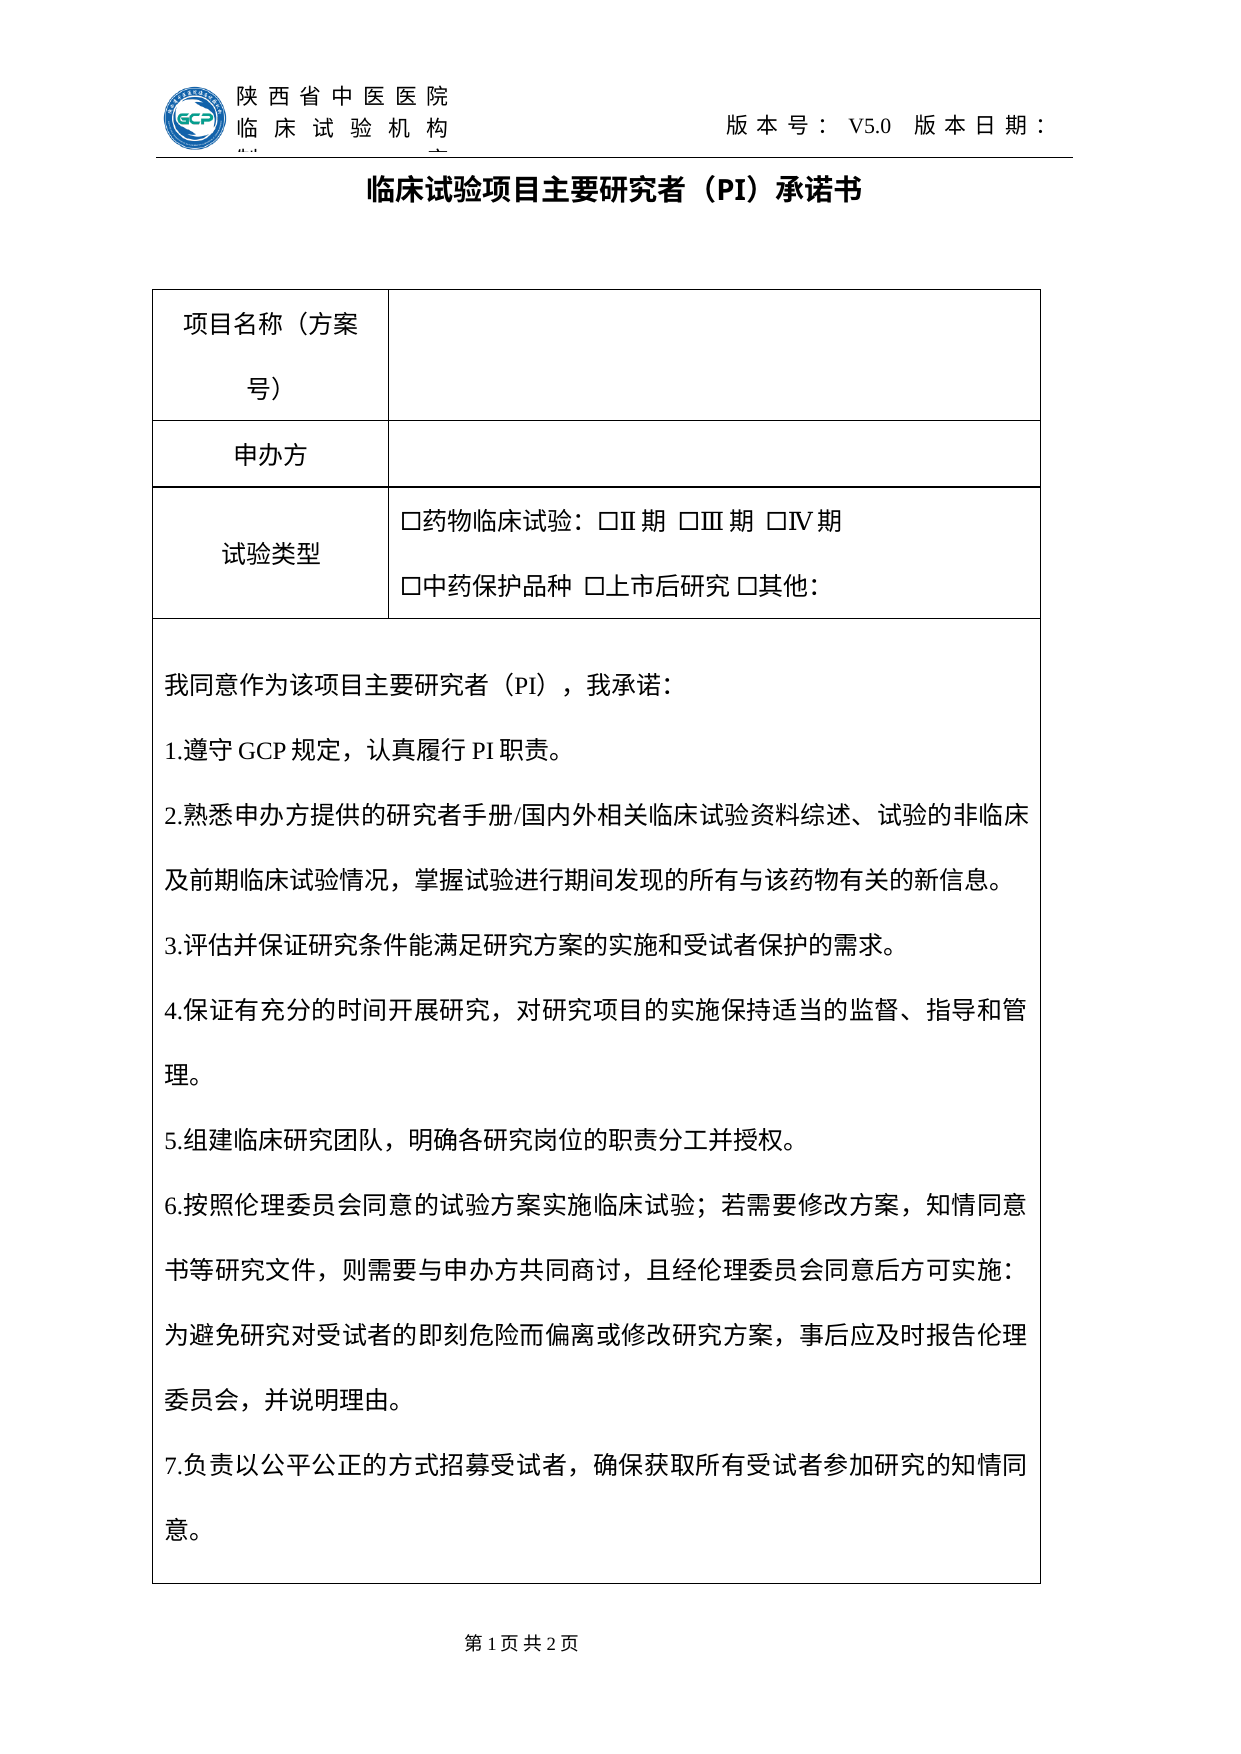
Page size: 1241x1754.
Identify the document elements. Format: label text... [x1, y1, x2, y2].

table_cell 药物临床试验：Ⅱ期 Ⅲ期 Ⅳ期 中药保护品种 上市后研究 其他： [389, 488, 1040, 617]
picture [160, 84, 229, 152]
table_cell [389, 421, 1040, 486]
table_cell 申办方 [153, 421, 388, 486]
text 临床试验项目主要研究者（PI）承诺书 [164, 166, 1064, 209]
table_header 项目名称（方案号） [153, 290, 388, 420]
table_cell 试验类型 [153, 488, 388, 617]
table_header [389, 290, 1040, 420]
